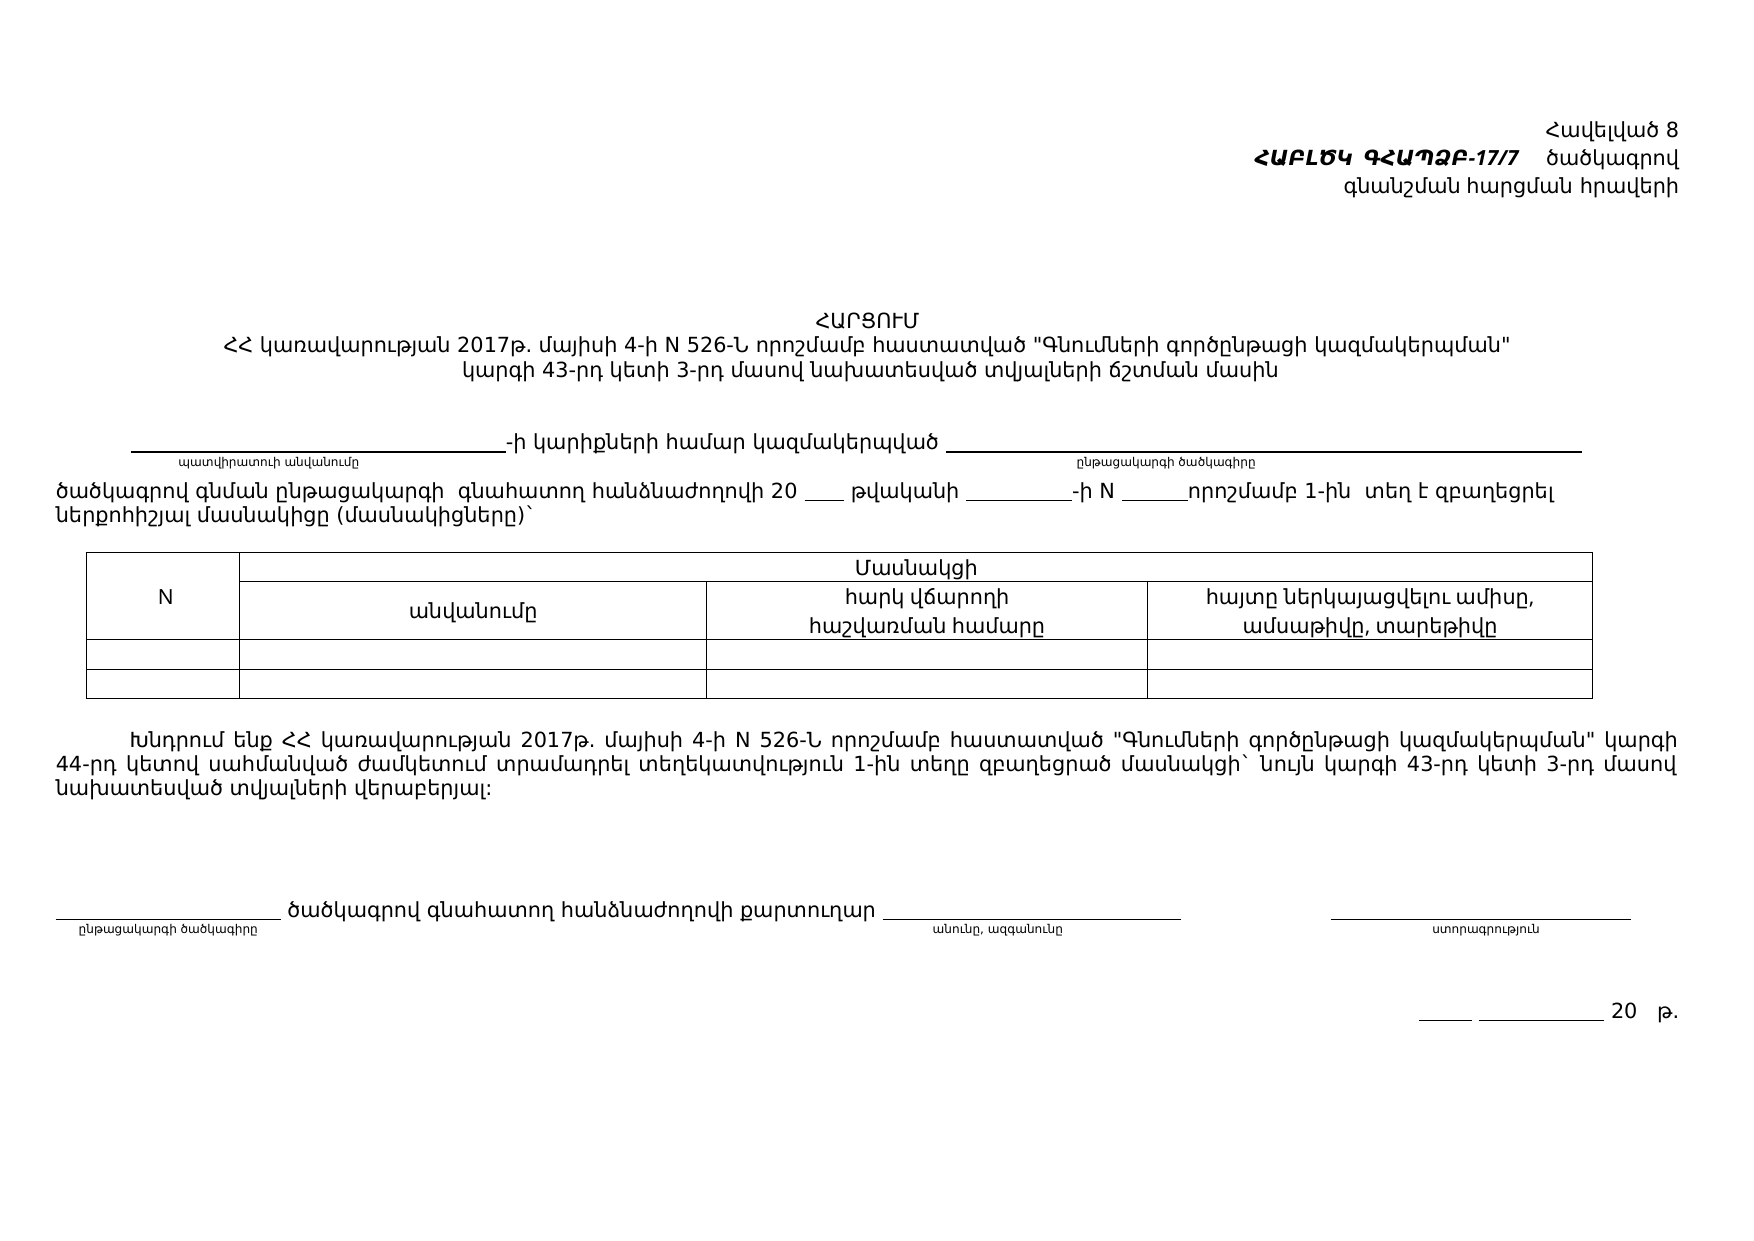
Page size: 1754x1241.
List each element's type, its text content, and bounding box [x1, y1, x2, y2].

text -ի կարիքների համար կազմակերպված [56, 430, 1679, 455]
table_cell [707, 670, 1147, 698]
table_cell [87, 640, 239, 669]
text ՀԱՐՑՈՒՄ [56, 309, 1679, 333]
text գնանշման հարցման հրավերի [56, 171, 1679, 200]
table_cell հարկ վճարողի հաշվառման համարը [707, 582, 1147, 639]
table_cell [1148, 670, 1592, 698]
text ծածկագրով գնման ընթացակարգի գնահատող հանձնաժողովի 20 թվականի -ի N որոշմամբ 1-ին տեղ է զբաղեցրել ներքոհիշյալ մասնակիցը (մասնակիցները)` [56, 479, 1679, 527]
text 20 թ. [56, 999, 1679, 1024]
text ընթացակարգի ծածկագիրը անունը, ազգանունը ստորագրություն [56, 922, 1679, 946]
table_cell [1148, 640, 1592, 669]
table_cell [240, 670, 706, 698]
text կարգի 43-րդ կետի 3-րդ մասով նախատեսված տվյալների ճշտման մասին [56, 358, 1679, 382]
text Հավելված 8 [56, 118, 1679, 143]
text ՀՀ կառավարության 2017թ. մայիսի 4-ի N 526-Ն որոշմամբ հաստատված "Գնումների գործընթացի կազմակերպման" [56, 333, 1679, 358]
table_cell [240, 640, 706, 669]
table_header Մասնակցի [240, 553, 1592, 581]
table_cell [87, 670, 239, 698]
table_header N [87, 553, 239, 639]
text Խնդրում ենք ՀՀ կառավարության 2017թ. մայիսի 4-ի N 526-Ն որոշմամբ հաստատված "Գնումների գործընթացի կազմակերպման" կարգի 44-րդ կետով սահմանված ժամկետում տրամադրել տեղեկատվություն 1-ին տեղը զբաղեցրած մասնակցի` նույն կարգի 43-րդ կետի 3-րդ մասով նախատեսված տվյալների վերաբերյալ: [56, 728, 1679, 801]
text ՀԱԲԼԾԿ ԳՀԱՊՁԲ-17/7 ծածկագրով [56, 143, 1679, 171]
table_cell [707, 640, 1147, 669]
table_cell հայտը ներկայացվելու ամիսը, ամսաթիվը, տարեթիվը [1148, 582, 1592, 639]
text ծածկագրով գնահատող հանձնաժողովի քարտուղար [56, 898, 1679, 922]
table_cell անվանումը [240, 582, 706, 639]
text պատվիրատուի անվանումը ընթացակարգի ծածկագիրը [56, 455, 1679, 479]
